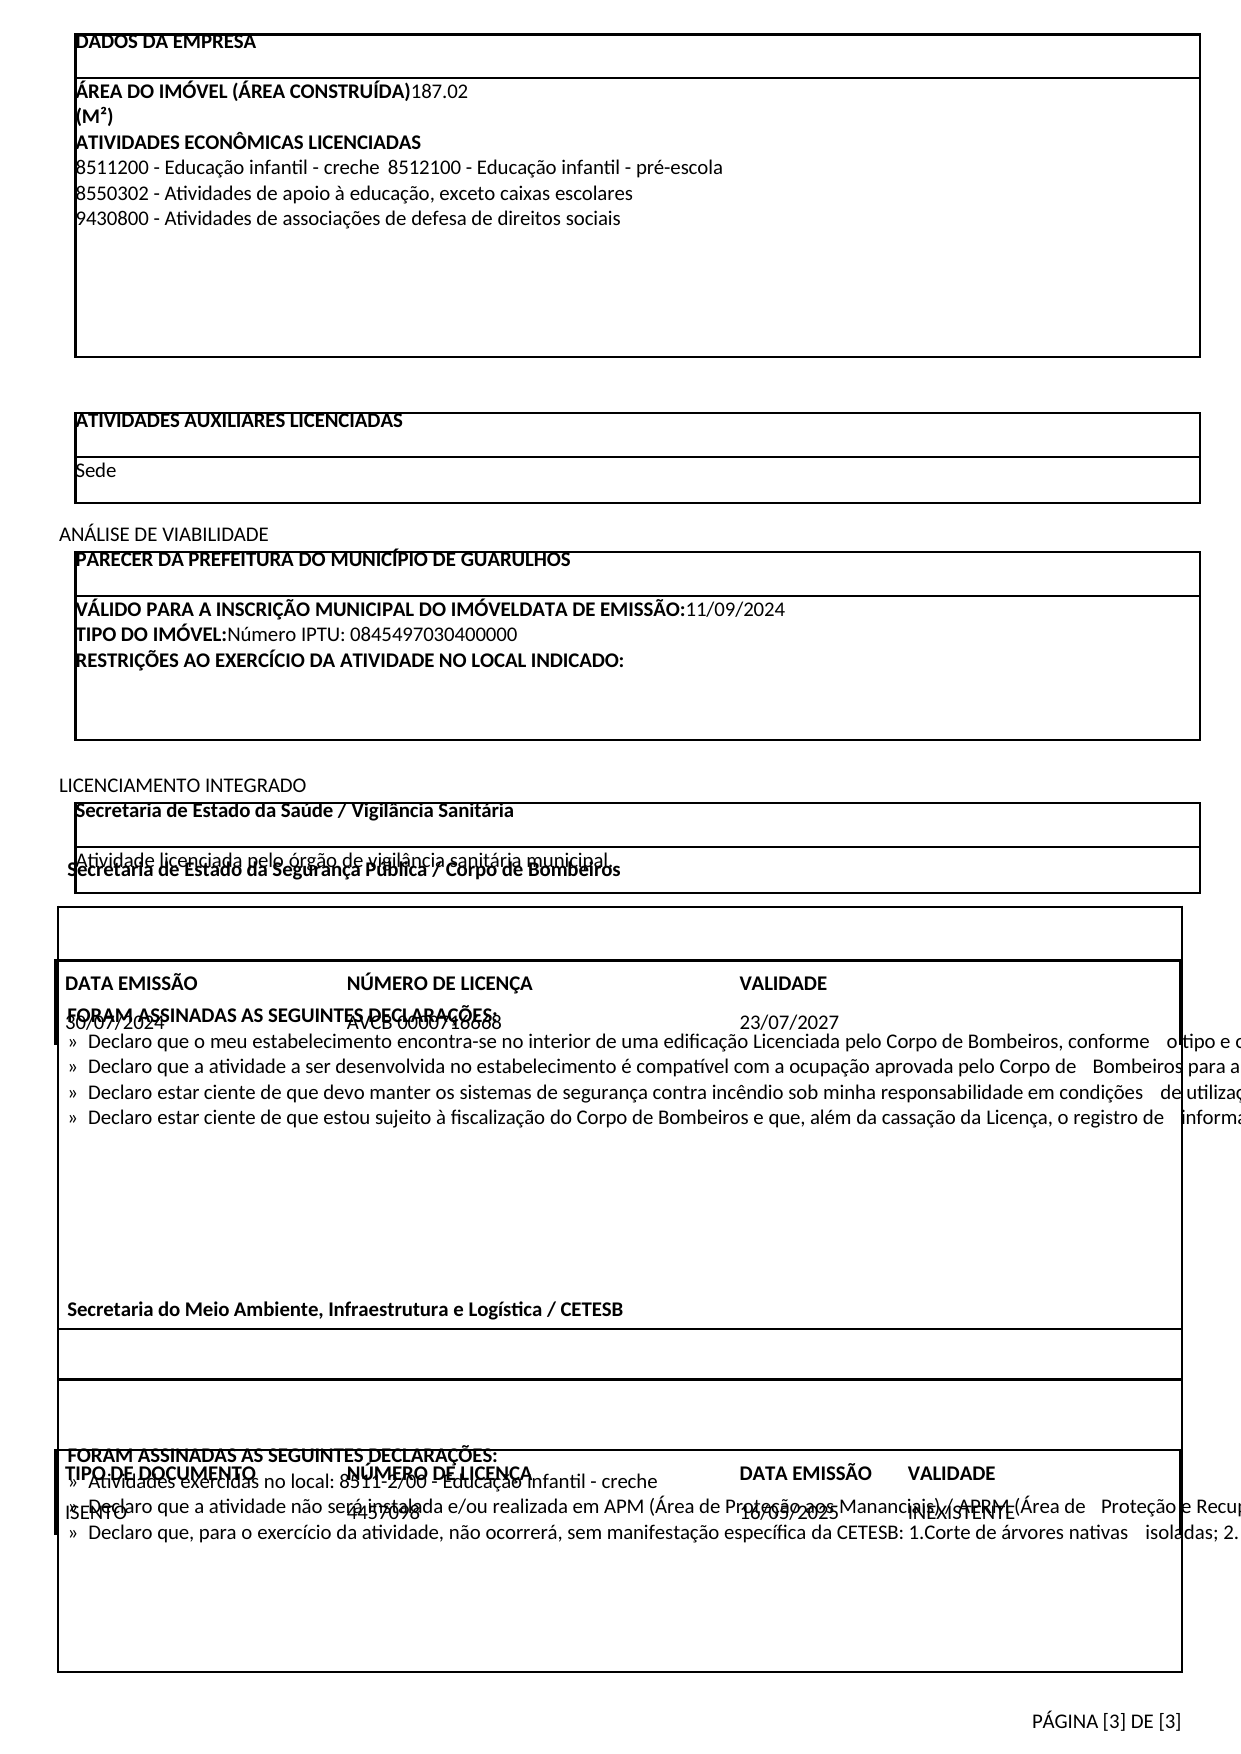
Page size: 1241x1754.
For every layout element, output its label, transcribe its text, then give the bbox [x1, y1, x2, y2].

table_cell INEXISTENTE [889, 1493, 1179, 1534]
table_cell 16/05/2025 [635, 1493, 889, 1534]
table_cell 4457098 [301, 1493, 635, 1534]
table_header NÚMERO DE LICENÇA [272, 962, 635, 1003]
text LICENCIAMENTO INTEGRADO [59, 772, 1194, 797]
table_cell 30/07/2024 [57, 1003, 272, 1045]
table_header VALIDADE [635, 962, 1179, 1003]
table_header TIPO DE DOCUMENTO [57, 1451, 301, 1493]
table_cell 23/07/2027 [635, 1003, 1179, 1045]
table_header DATA EMISSÃO [57, 962, 272, 1003]
table_header VALIDADE [889, 1451, 1179, 1493]
table_header DATA EMISSÃO [635, 1451, 889, 1493]
table_header NÚMERO DE LICENÇA [301, 1451, 635, 1493]
table_cell AVCB 0000716668 [272, 1003, 635, 1045]
table_cell ISENTO [57, 1493, 301, 1534]
text ANÁLISE DE VIABILIDADE [59, 521, 1194, 546]
